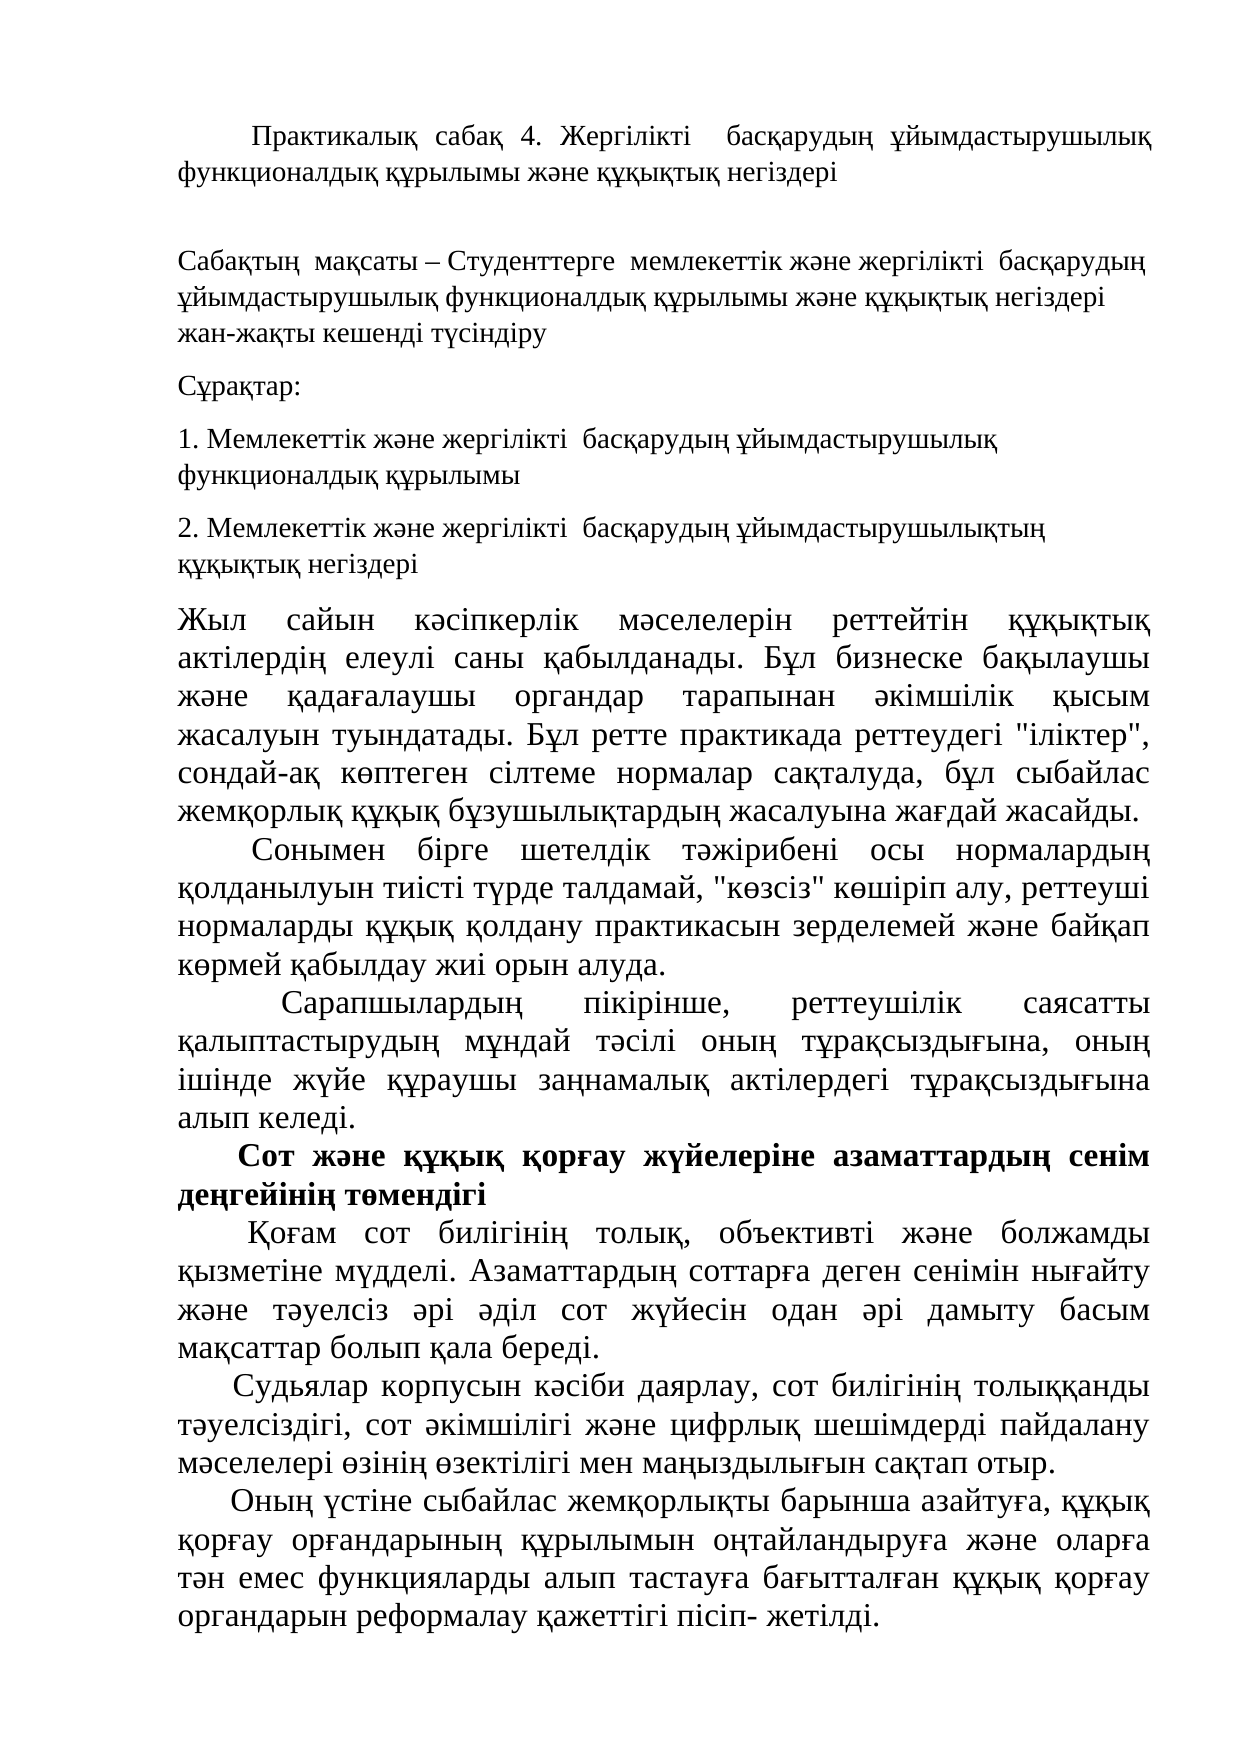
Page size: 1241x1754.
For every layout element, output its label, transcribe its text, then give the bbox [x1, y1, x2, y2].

text Оның үстіне сыбайлас жемқорлықты барынша азайтуға, құқық қорғау орғандарының құрылымын оңтайландыруға және оларға тән емес функцияларды алып тастауға бағытталған құқық қорғау органдарын реформалау қажеттігі пісіп- жетілді. [177, 1481, 1152, 1634]
text Судьялар корпусын кәсіби даярлау, сот билігінің толыққанды тәуелсіздігі, сот әкімшілігі және цифрлық шешімдерді пайдалану мәселелері өзінің өзектілігі мен маңыздылығын сақтап отыр. [177, 1366, 1152, 1481]
text Сарапшылардың пікірінше, реттеушілік саясатты қалыптастырудың мұндай тәсілі оның тұрақсыздығына, оның ішінде жүйе құраушы заңнамалық актілердегі тұрақсыздығына алып келеді. [177, 982, 1152, 1136]
text 1. Мемлекеттік және жергілікті басқарудың ұйымдастырушылық функционалдық құрылымы [177, 421, 1152, 491]
text Қоғам сот билігінің толық, объективті және болжамды қызметіне мүдделі. Азаматтардың соттарға деген сенімін нығайту және тәуелсіз әрі әділ сот жүйесін одан әрі дамыту басым мақсаттар болып қала береді. [177, 1212, 1152, 1366]
text Сот және құқық қорғау жүйелеріне азаматтардың сенім деңгейінің төмендігі [177, 1136, 1152, 1212]
text Сонымен бірге шетелдік тәжірибені осы нормалардың қолданылуын тиісті түрде талдамай, "көзсіз" көшіріп алу, реттеуші нормаларды құқық қолдану практикасын зерделемей және байқап көрмей қабылдау жиі орын алуда. [177, 829, 1152, 982]
text 2. Мемлекеттік және жергілікті басқарудың ұйымдастырушылықтың құқықтық негіздері [177, 510, 1152, 580]
text Сабақтың мақсаты – Студенттерге мемлекеттік және жергілікті басқарудың ұйымдастырушылық функционалдық құрылымы және құқықтық негіздері жан-жақты кешенді түсіндіру [177, 243, 1152, 349]
text Практикалық сабақ 4. Жергілікті басқарудың ұйымдастырушылық функционалдық құрылымы және құқықтық негіздері [177, 118, 1152, 188]
text Сұрақтар: [177, 368, 1152, 402]
text Жыл сайын кәсіпкерлік мәселелерін реттейтін құқықтық актілердің елеулі саны қабылданады. Бұл бизнеске бақылаушы және қадағалаушы органдар тарапынан әкімшілік қысым жасалуын туындатады. Бұл ретте практикада реттеудегі "іліктер", сондай-ақ көптеген сілтеме нормалар сақталуда, бұл сыбайлас жемқорлық құқық бұзушылықтардың жасалуына жағдай жасайды. [177, 599, 1152, 829]
